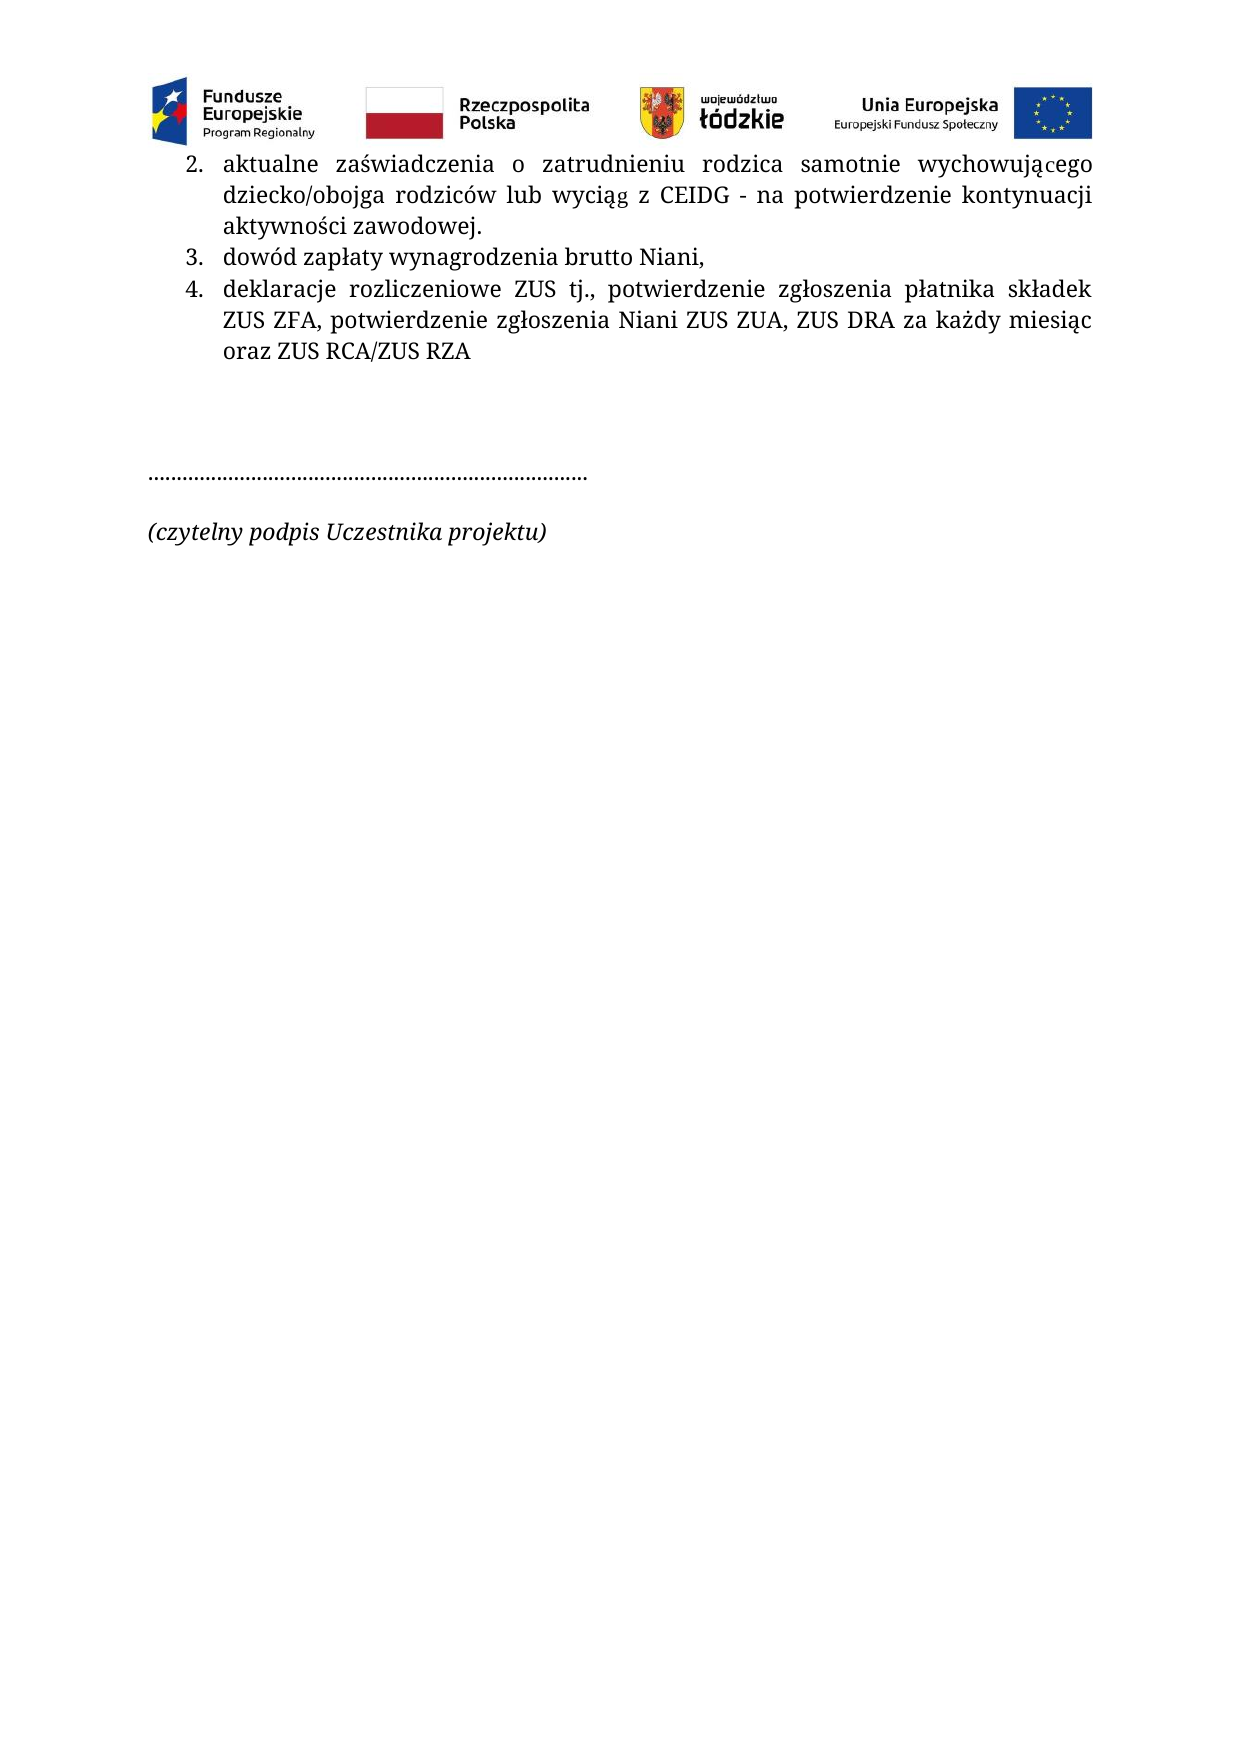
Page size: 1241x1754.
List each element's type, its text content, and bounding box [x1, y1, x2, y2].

picture [147, 73, 1093, 148]
text ............................................................................. [148, 456, 1093, 487]
list deklaracje rozliczeniowe ZUS tj., potwierdzenie zgłoszenia płatnika składek ZUS ZFA, potwierdzenie zgłoszenia Niani ZUS ZUA, ZUS DRA za każdy miesiąc oraz ZUS RCA/ZUS RZA [185, 273, 1093, 366]
text (czytelny podpis Uczestnika projektu) [148, 516, 1093, 548]
list dowód zapłaty wynagrodzenia brutto Niani, [185, 241, 1093, 273]
list aktualne zaświadczenia o zatrudnieniu rodzica samotnie wychowującego dziecko/obojga rodziców lub wyciąg z CEIDG - na potwierdzenie kontynuacji aktywności zawodowej. [185, 148, 1093, 241]
